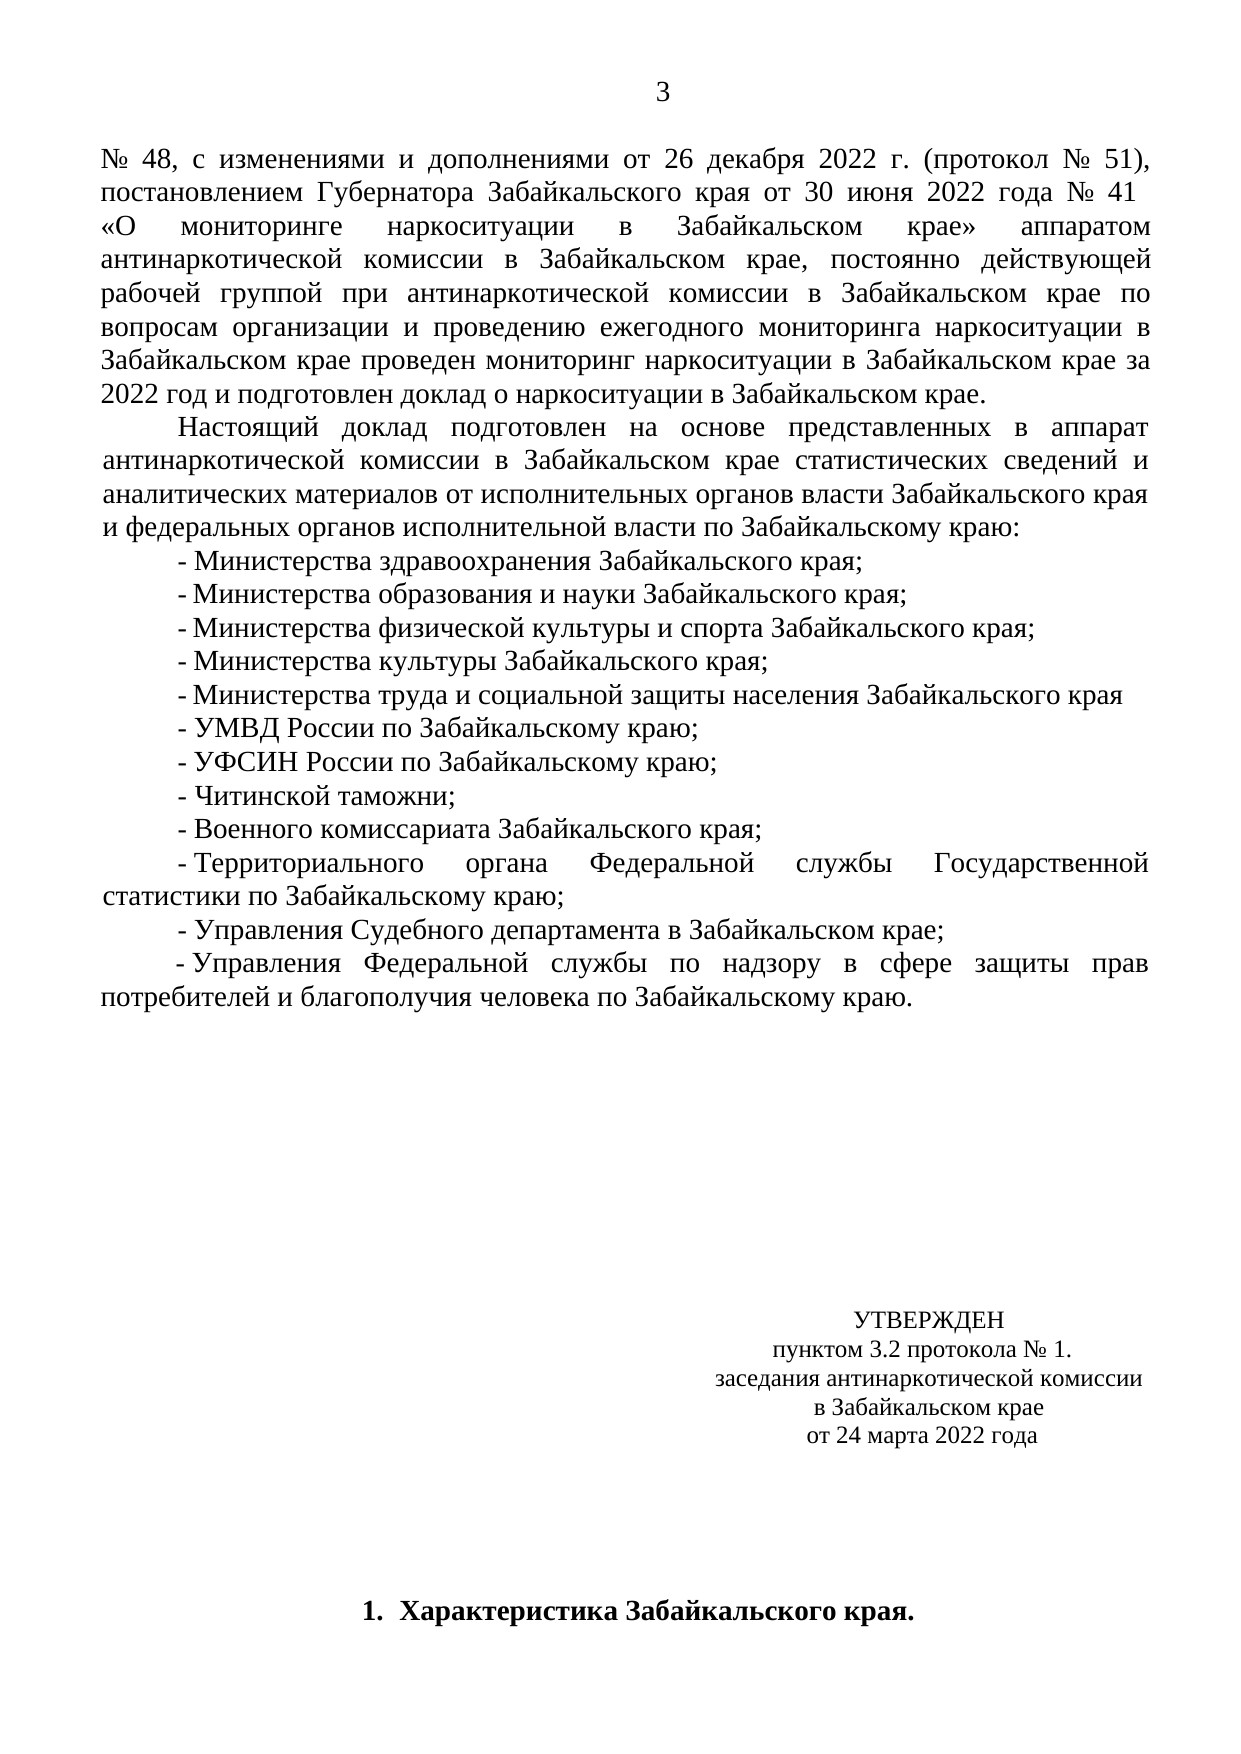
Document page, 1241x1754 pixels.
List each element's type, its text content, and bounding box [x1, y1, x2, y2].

list УФСИН России по Забайкальскому краю; [102, 745, 1149, 778]
text УТВЕРЖДЕН [706, 1305, 1152, 1334]
list Территориального органа Федеральной службы Государственной статистики по Забайкальскому краю; [102, 845, 1149, 912]
list Министерства труда и социальной защиты населения Забайкальского края [102, 678, 1149, 711]
list Министерства образования и науки Забайкальского края; [102, 577, 1149, 611]
list Управления Судебного департамента в Забайкальском крае; [102, 912, 1149, 946]
list Управления Федеральной службы по надзору в сфере защиты прав потребителей и благополучия человека по Забайкальскому краю. [100, 946, 1149, 1013]
subtitle Характеристика Забайкальского края. [138, 1593, 1138, 1626]
text заседания антинаркотической комиссии в Забайкальском крае [706, 1363, 1152, 1420]
list Читинской таможни; [102, 778, 1152, 812]
list Министерства культуры Забайкальского края; [102, 644, 1149, 678]
text от 24 марта 2022 года [706, 1420, 1138, 1449]
list Министерства здравоохранения Забайкальского края; [102, 543, 1152, 577]
list Министерства физической культуры и спорта Забайкальского края; [102, 611, 1149, 644]
text Настоящий доклад подготовлен на основе представленных в аппарат антинаркотической комиссии в Забайкальском крае статистических сведений и аналитических материалов от исполнительных органов власти Забайкальского края и федеральных органов исполнительной власти по Забайкальскому краю: [102, 409, 1149, 543]
list Военного комиссариата Забайкальского края; [102, 812, 1152, 845]
text пунктом 3.2 протокола № 1. [706, 1334, 1138, 1363]
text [100, 141, 1152, 409]
list УМВД России по Забайкальскому краю; [102, 711, 1149, 745]
